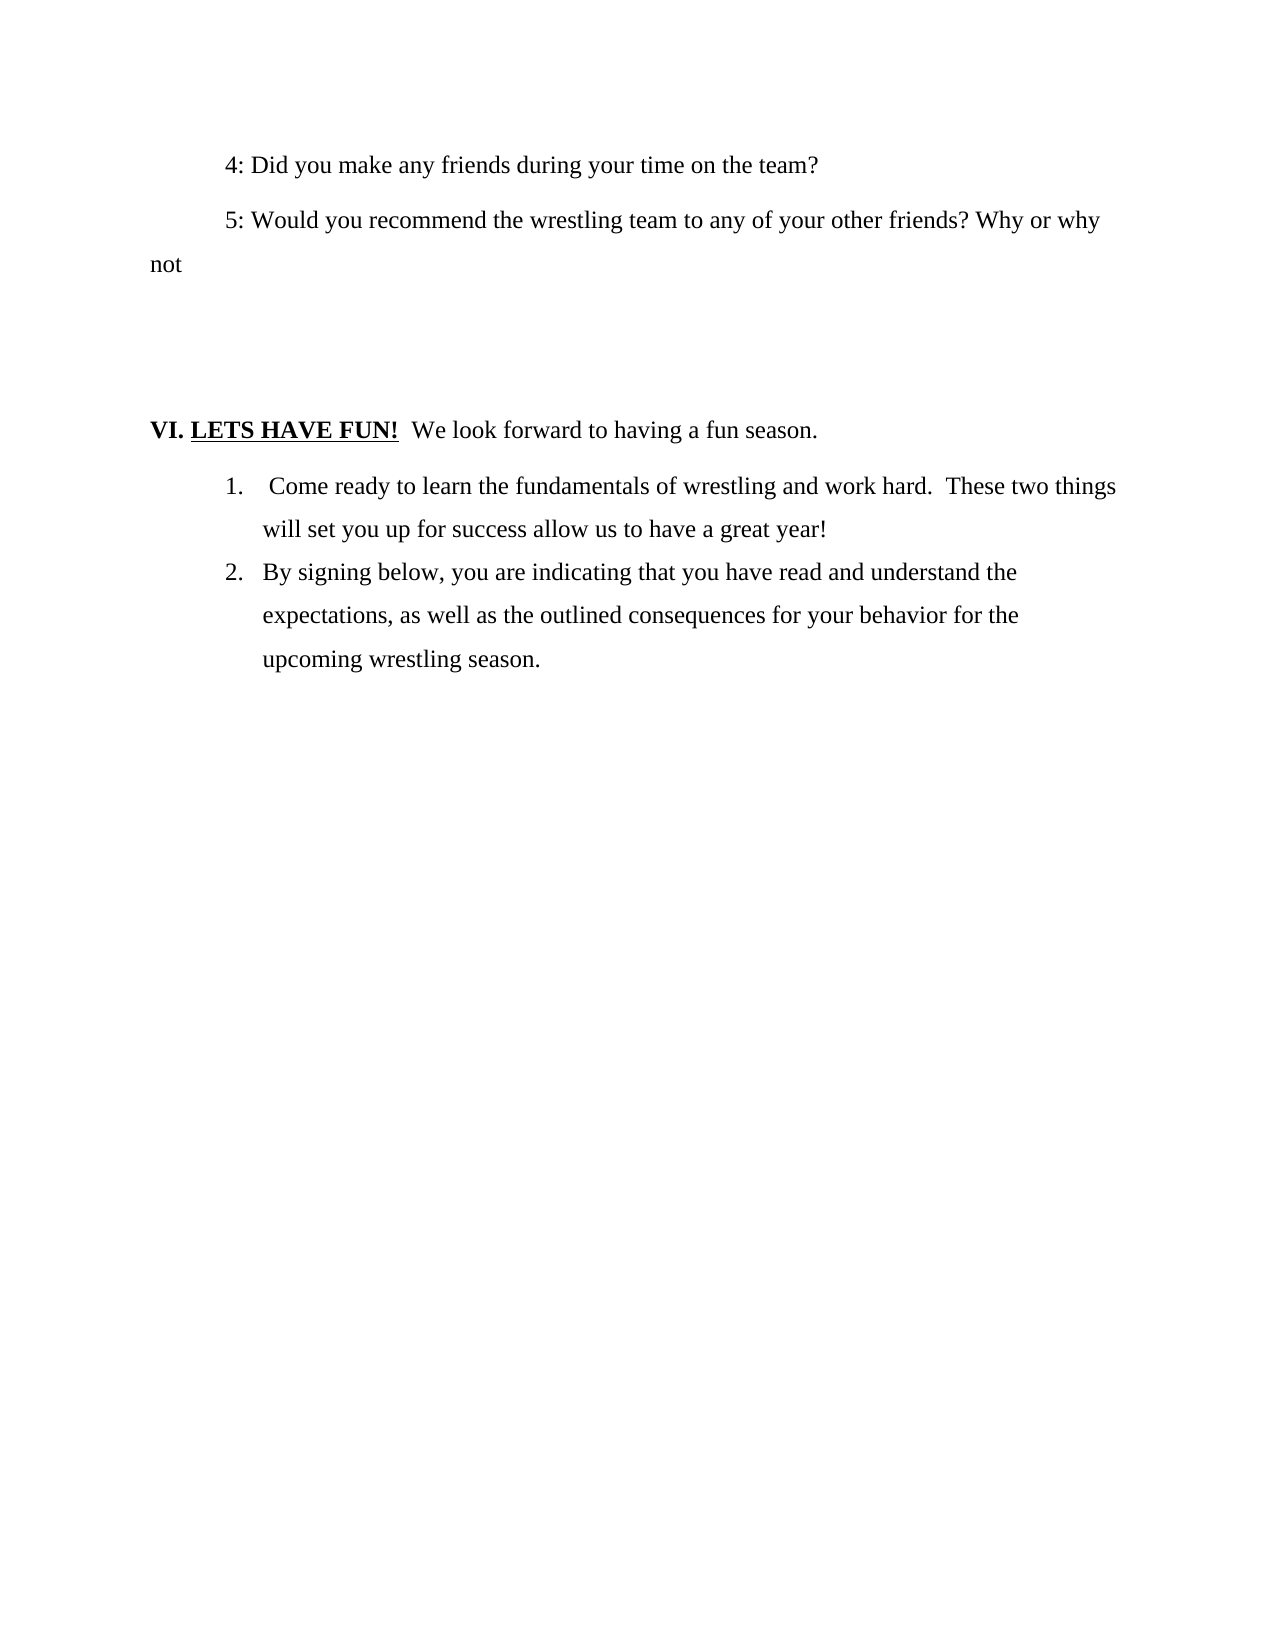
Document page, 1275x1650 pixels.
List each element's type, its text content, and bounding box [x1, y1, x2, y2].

text VI. LETS HAVE FUN! We look forward to having a fun season. [150, 416, 1125, 444]
text 4: Did you make any friends during your time on the team? [150, 150, 1125, 179]
list Come ready to learn the fundamentals of wrestling and work hard. These two things will set you up for success allow us to have a great year! [225, 471, 1125, 543]
text 5: Would you recommend the wrestling team to any of your other friends? Why or why not [150, 206, 1125, 277]
list By signing below, you are indicating that you have read and understand the expectations, as well as the outlined consequences for your behavior for the upcoming wrestling season. [225, 557, 1125, 672]
